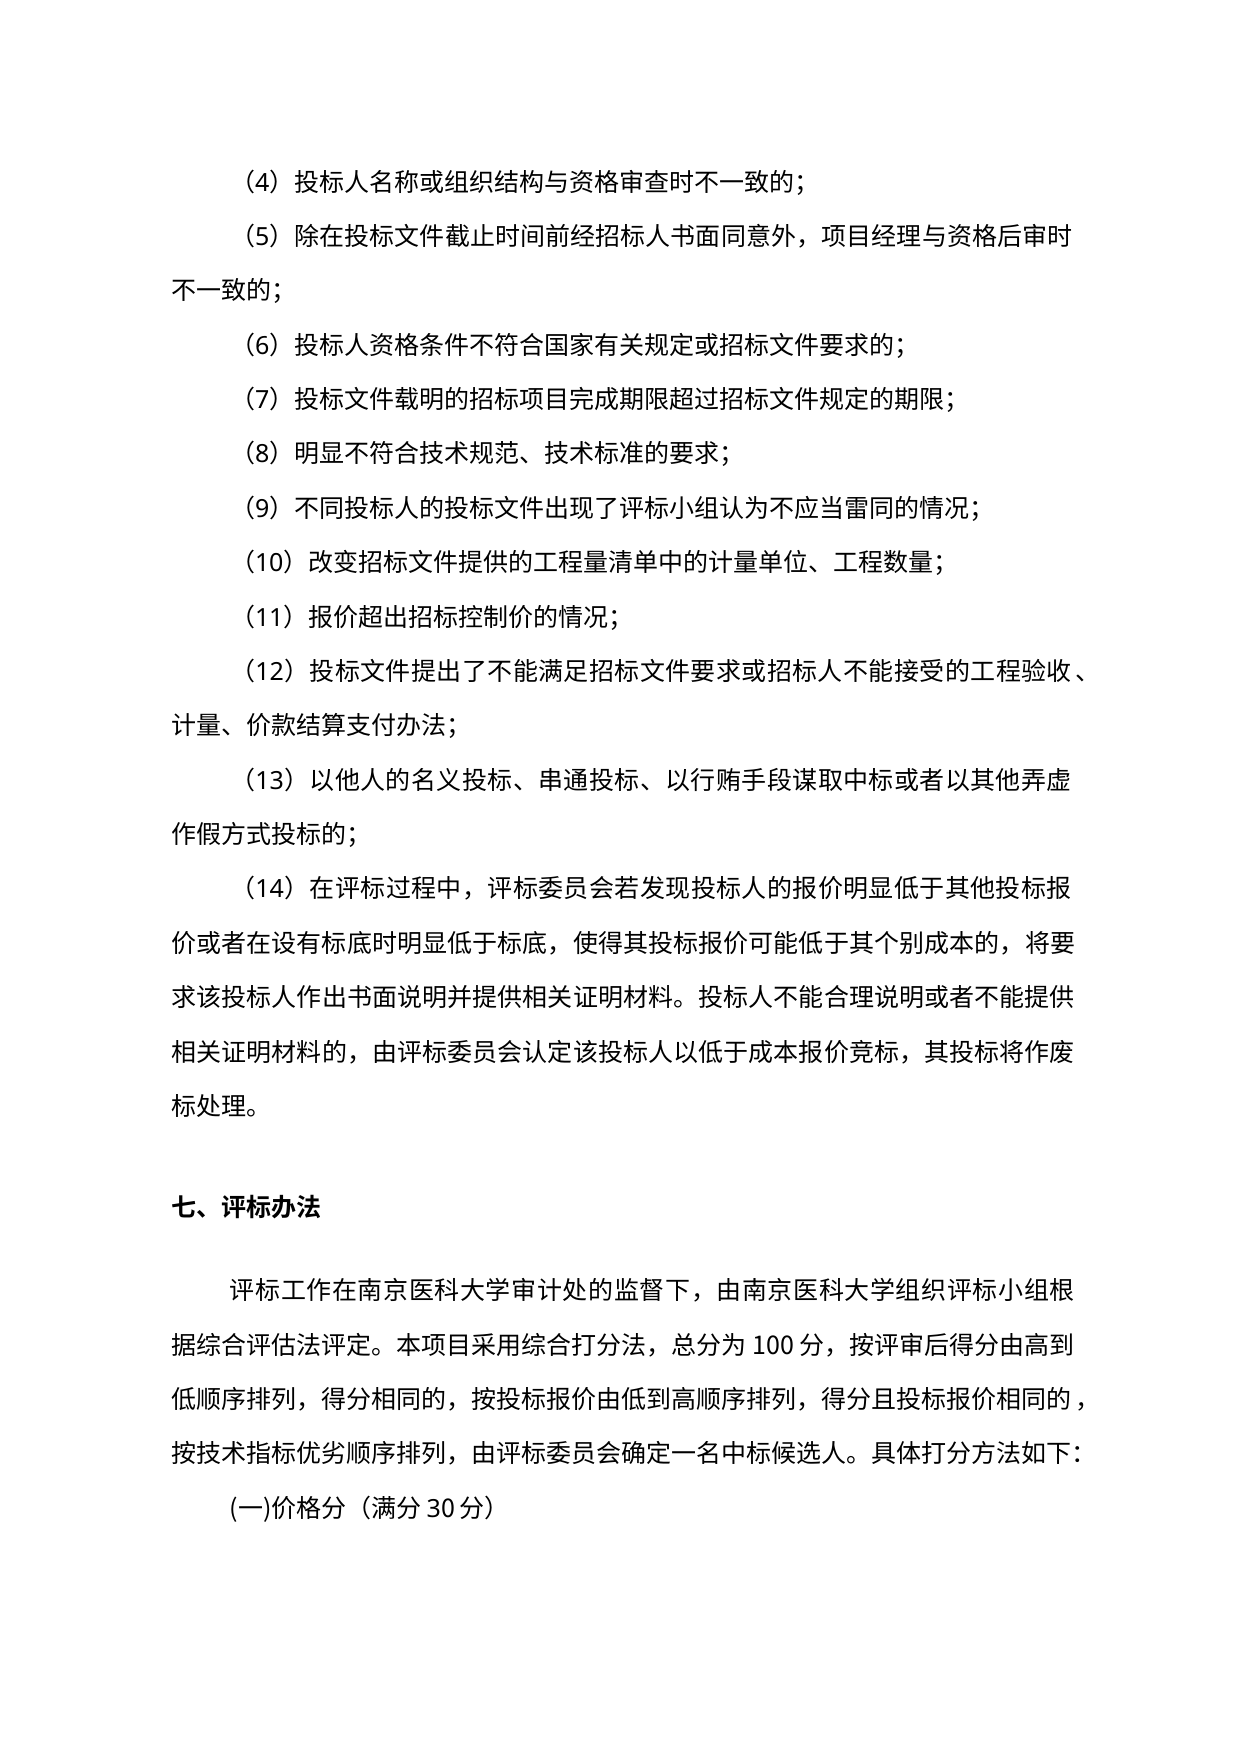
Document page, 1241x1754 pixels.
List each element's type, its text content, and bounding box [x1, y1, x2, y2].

text （13）以他人的名义投标、串通投标、以行贿手段谋取中标或者以其他弄虚作假方式投标的； [171, 760, 1075, 851]
text （4）投标人名称或组织结构与资格审查时不一致的； [171, 162, 1075, 198]
text （14）在评标过程中，评标委员会若发现投标人的报价明显低于其他投标报价或者在设有标底时明显低于标底，使得其投标报价可能低于其个别成本的，将要求该投标人作出书面说明并提供相关证明材料。投标人不能合理说明或者不能提供相关证明材料的，由评标委员会认定该投标人以低于成本报价竞标，其投标将作废标处理。 [171, 869, 1075, 1123]
text （11）报价超出招标控制价的情况； [171, 597, 1075, 633]
text （10）改变招标文件提供的工程量清单中的计量单位、工程数量； [171, 543, 1075, 579]
text （8）明显不符合技术规范、技术标准的要求； [171, 434, 1075, 470]
text 评标工作在南京医科大学审计处的监督下，由南京医科大学组织评标小组根据综合评估法评定。本项目采用综合打分法，总分为100分，按评审后得分由高到低顺序排列，得分相同的，按投标报价由低到高顺序排列，得分且投标报价相同的，按技术指标优劣顺序排列，由评标委员会确定一名中标候选人。具体打分方法如下： [171, 1271, 1075, 1470]
text （6）投标人资格条件不符合国家有关规定或招标文件要求的； [171, 325, 1075, 361]
text （12）投标文件提出了不能满足招标文件要求或招标人不能接受的工程验收、计量、价款结算支付办法； [171, 651, 1075, 742]
text 七、评标办法 [171, 1173, 1075, 1238]
text （7）投标文件载明的招标项目完成期限超过招标文件规定的期限； [171, 379, 1075, 416]
text （9）不同投标人的投标文件出现了评标小组认为不应当雷同的情况； [171, 488, 1075, 524]
text （5）除在投标文件截止时间前经招标人书面同意外，项目经理与资格后审时不一致的； [171, 216, 1075, 307]
text (一)价格分（满分30分） [171, 1488, 1075, 1524]
